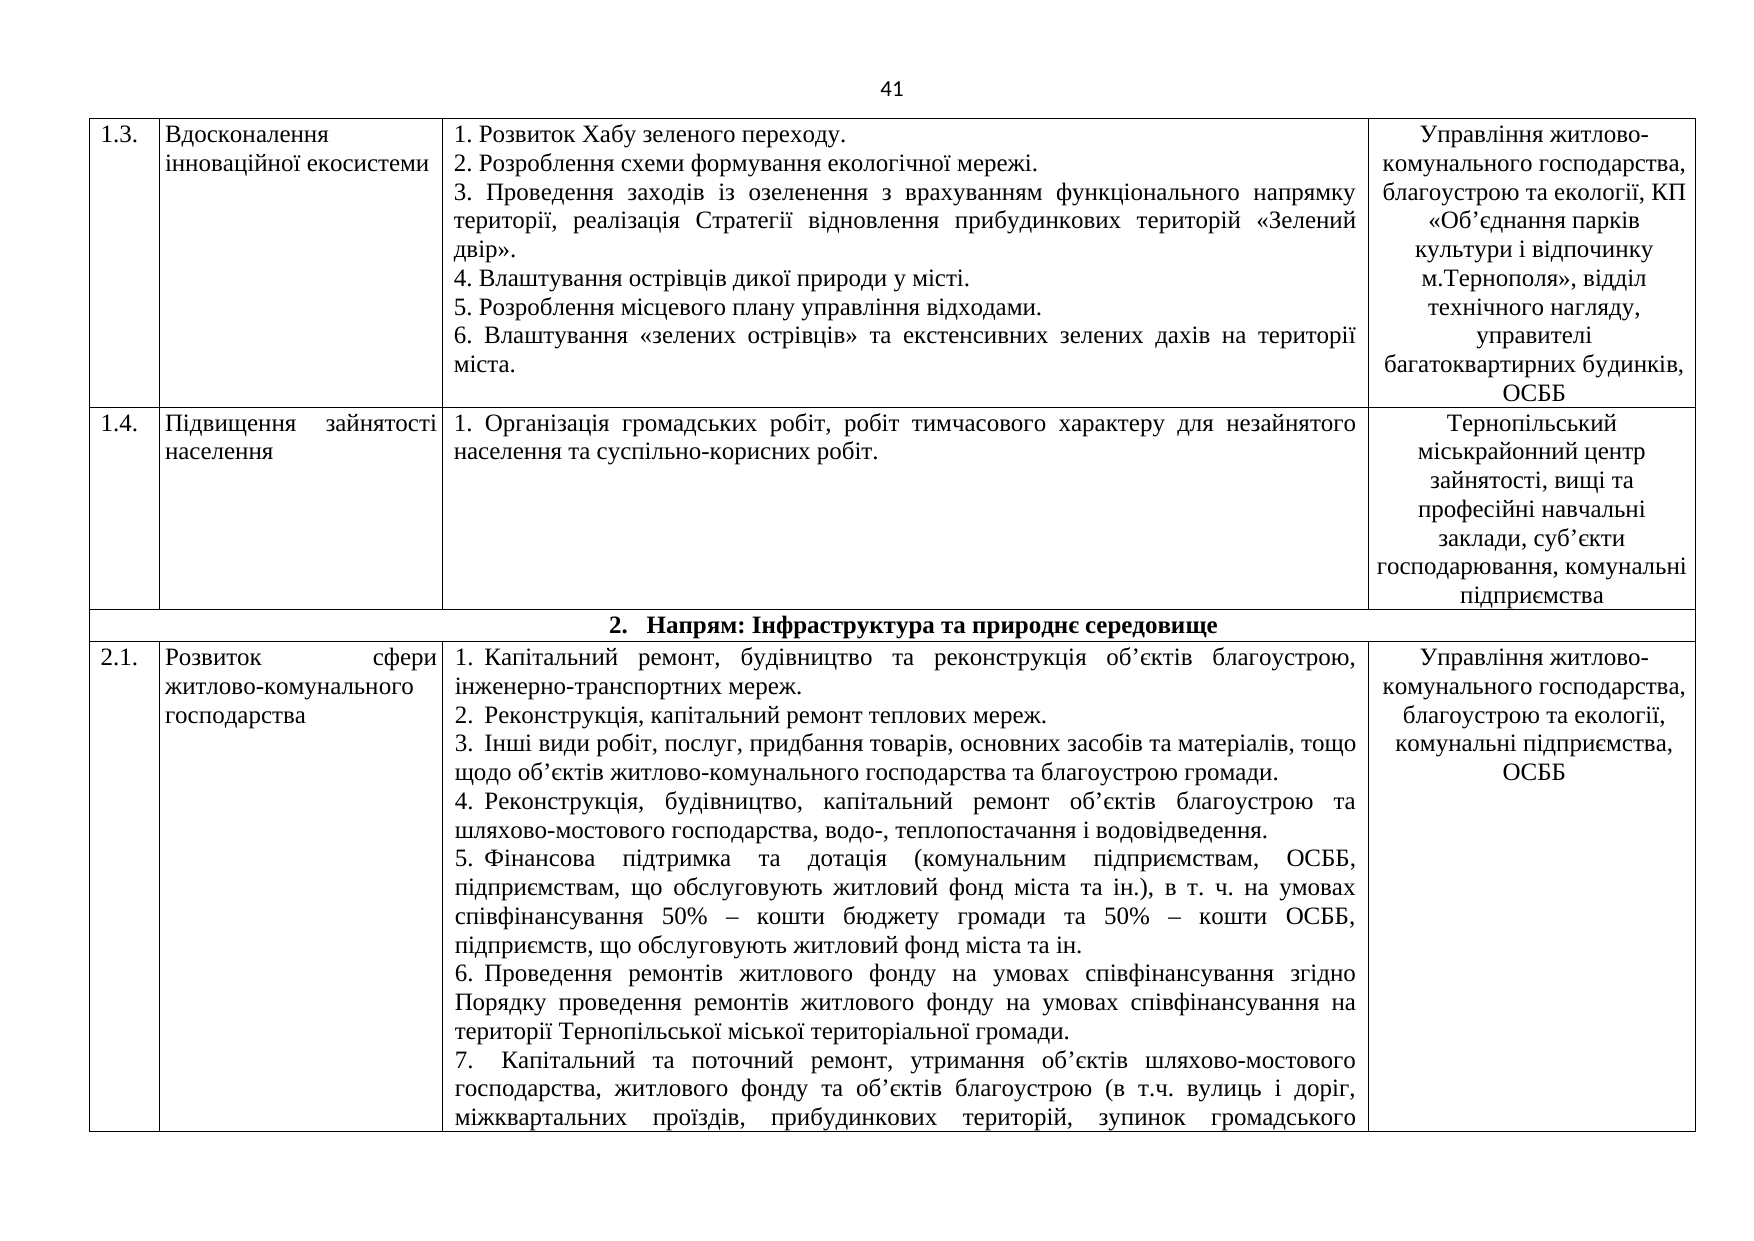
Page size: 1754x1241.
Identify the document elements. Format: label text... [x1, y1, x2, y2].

table_cell 2.1. [90, 642, 159, 1131]
table_cell 1.3. [90, 119, 159, 407]
table_cell Вдосконалення інноваційної екосистеми [160, 119, 442, 407]
table_cell Управління житлово-комунального господарства, благоустрою та екології, КП «Об’єднання парків культури і відпочинку м.Тернополя», відділ технічного нагляду, управителі багатоквартирних будинків, ОСББ [1369, 119, 1695, 407]
table_cell 1.4. [90, 408, 159, 609]
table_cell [1369, 642, 1695, 1131]
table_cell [443, 642, 1368, 1131]
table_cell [160, 642, 442, 1131]
table_cell Тернопільський міськрайонний центр зайнятості, вищі та професійні навчальні заклади, суб’єкти господарювання, комунальні підприємства [1369, 408, 1695, 609]
table_cell Напрям: Інфраструктура та природнє середовище [90, 610, 1695, 641]
table_cell 1. Розвиток Хабу зеленого переходу. 2. Розроблення схеми формування екологічної мережі. 3. Проведення заходів із озеленення з врахуванням функціонального напрямку території, реалізація Стратегії відновлення прибудинкових територій «Зелений двір». 4. Влаштування острівців дикої природи у місті. 5. Розроблення місцевого плану управління відходами. 6. Влаштування «зелених острівців» та екстенсивних зелених дахів на території міста. [443, 119, 1368, 407]
table_cell 1. Організація громадських робіт, робіт тимчасового характеру для незайнятого населення та суспільно-корисних робіт. [443, 408, 1368, 609]
table_cell Підвищення зайнятості населення [160, 408, 442, 609]
